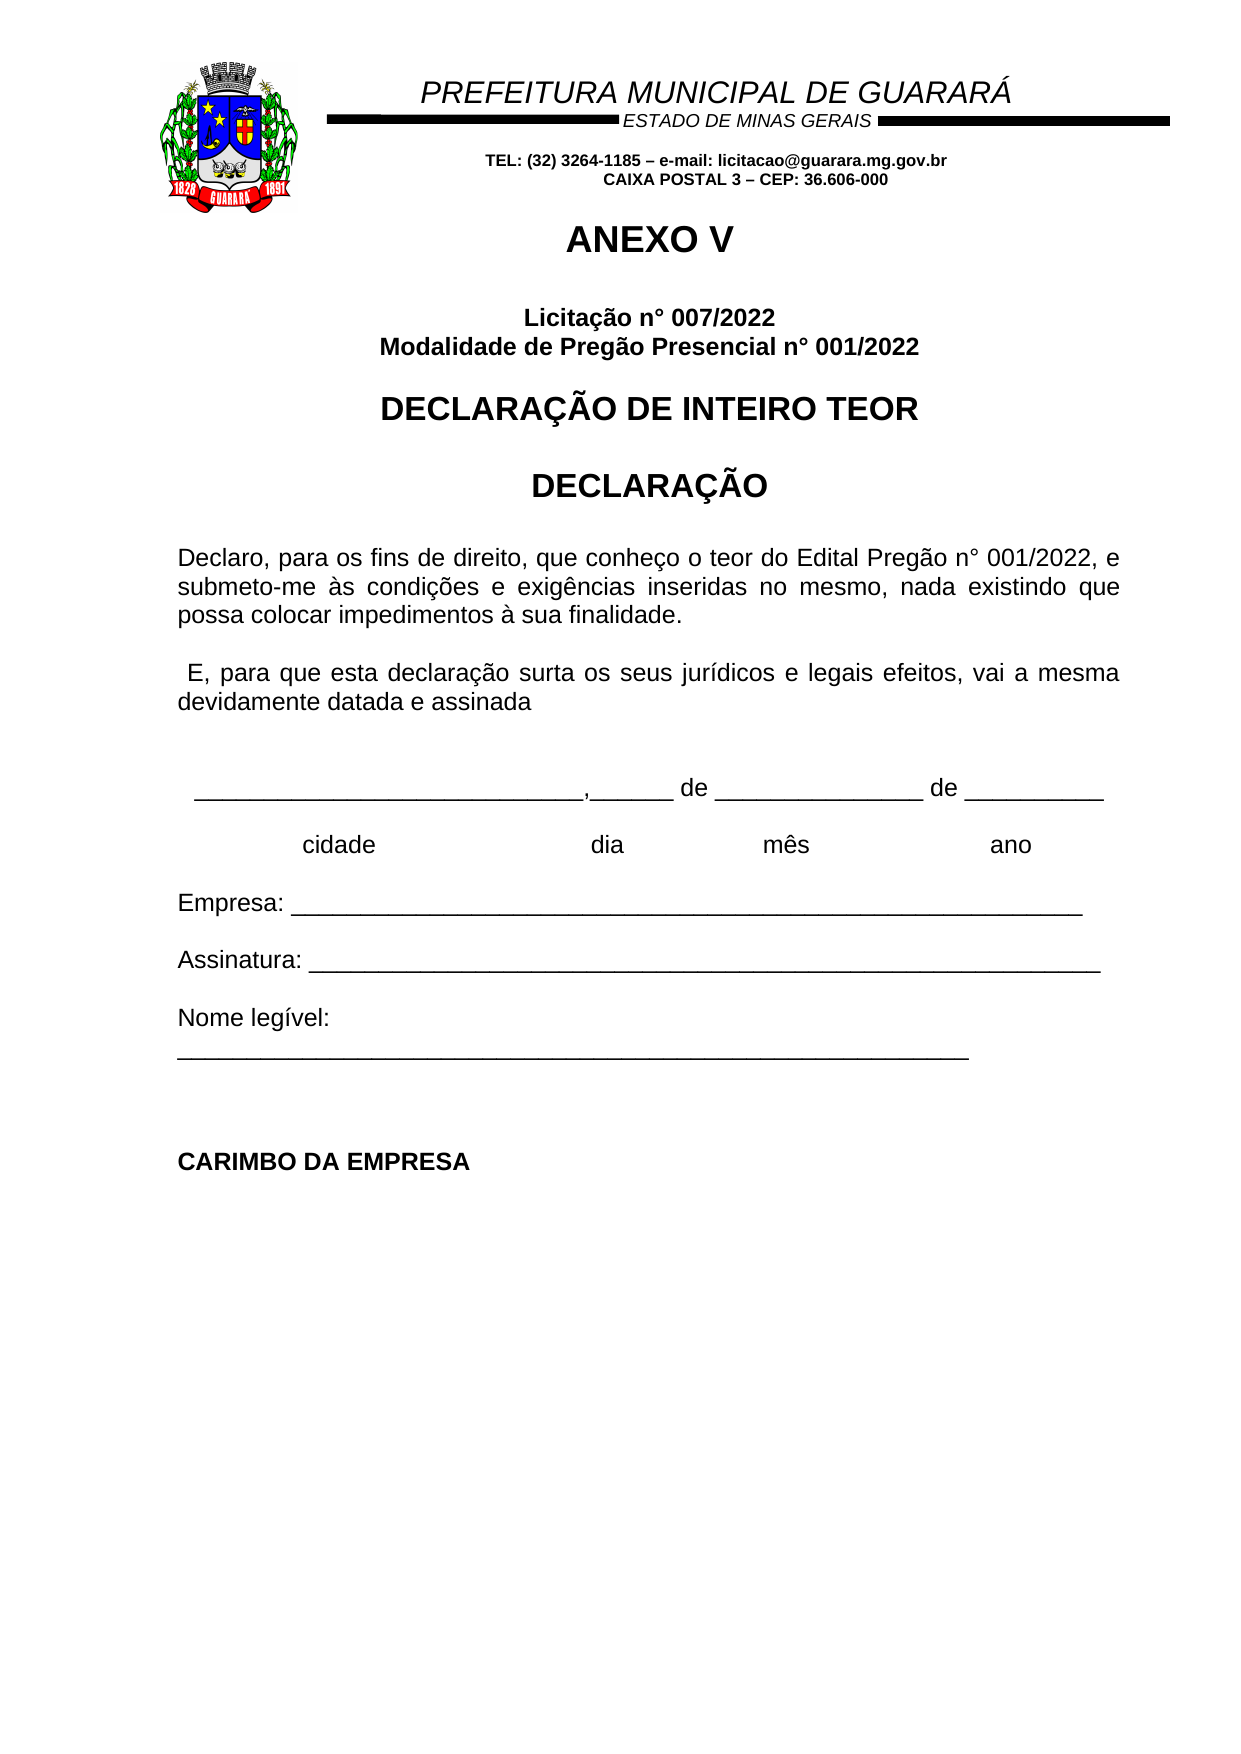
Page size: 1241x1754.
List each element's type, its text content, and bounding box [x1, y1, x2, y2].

text Declaro, para os fins de direito, que conheço o teor do Edital Pregão n° 001/2022, e submeto-me às condições e exigências inseridas no mesmo, nada existindo que possa colocar impedimentos à sua finalidade. [177, 543, 1122, 629]
text Nome legível: _________________________________________________________ [177, 1003, 1122, 1061]
text CARIMBO DA EMPRESA [177, 1147, 1122, 1176]
text Empresa: _________________________________________________________ [177, 888, 1122, 917]
text Modalidade de Pregão Presencial n° 001/2022 [177, 332, 1122, 361]
text DECLARAÇÃO DE INTEIRO TEOR [177, 389, 1122, 428]
text E, para que esta declaração surta os seus jurídicos e legais efeitos, vai a mesma devidamente datada e assinada [177, 658, 1122, 716]
text ANEXO V [177, 217, 1122, 260]
text Licitação n° 007/2022 [177, 303, 1122, 332]
text cidade dia mês ano [177, 831, 1122, 859]
picture [160, 62, 298, 213]
text DECLARAÇÃO [177, 466, 1122, 504]
text Assinatura: _________________________________________________________ [177, 946, 1122, 974]
text ____________________________,______ de _______________ de __________ [177, 773, 1122, 802]
